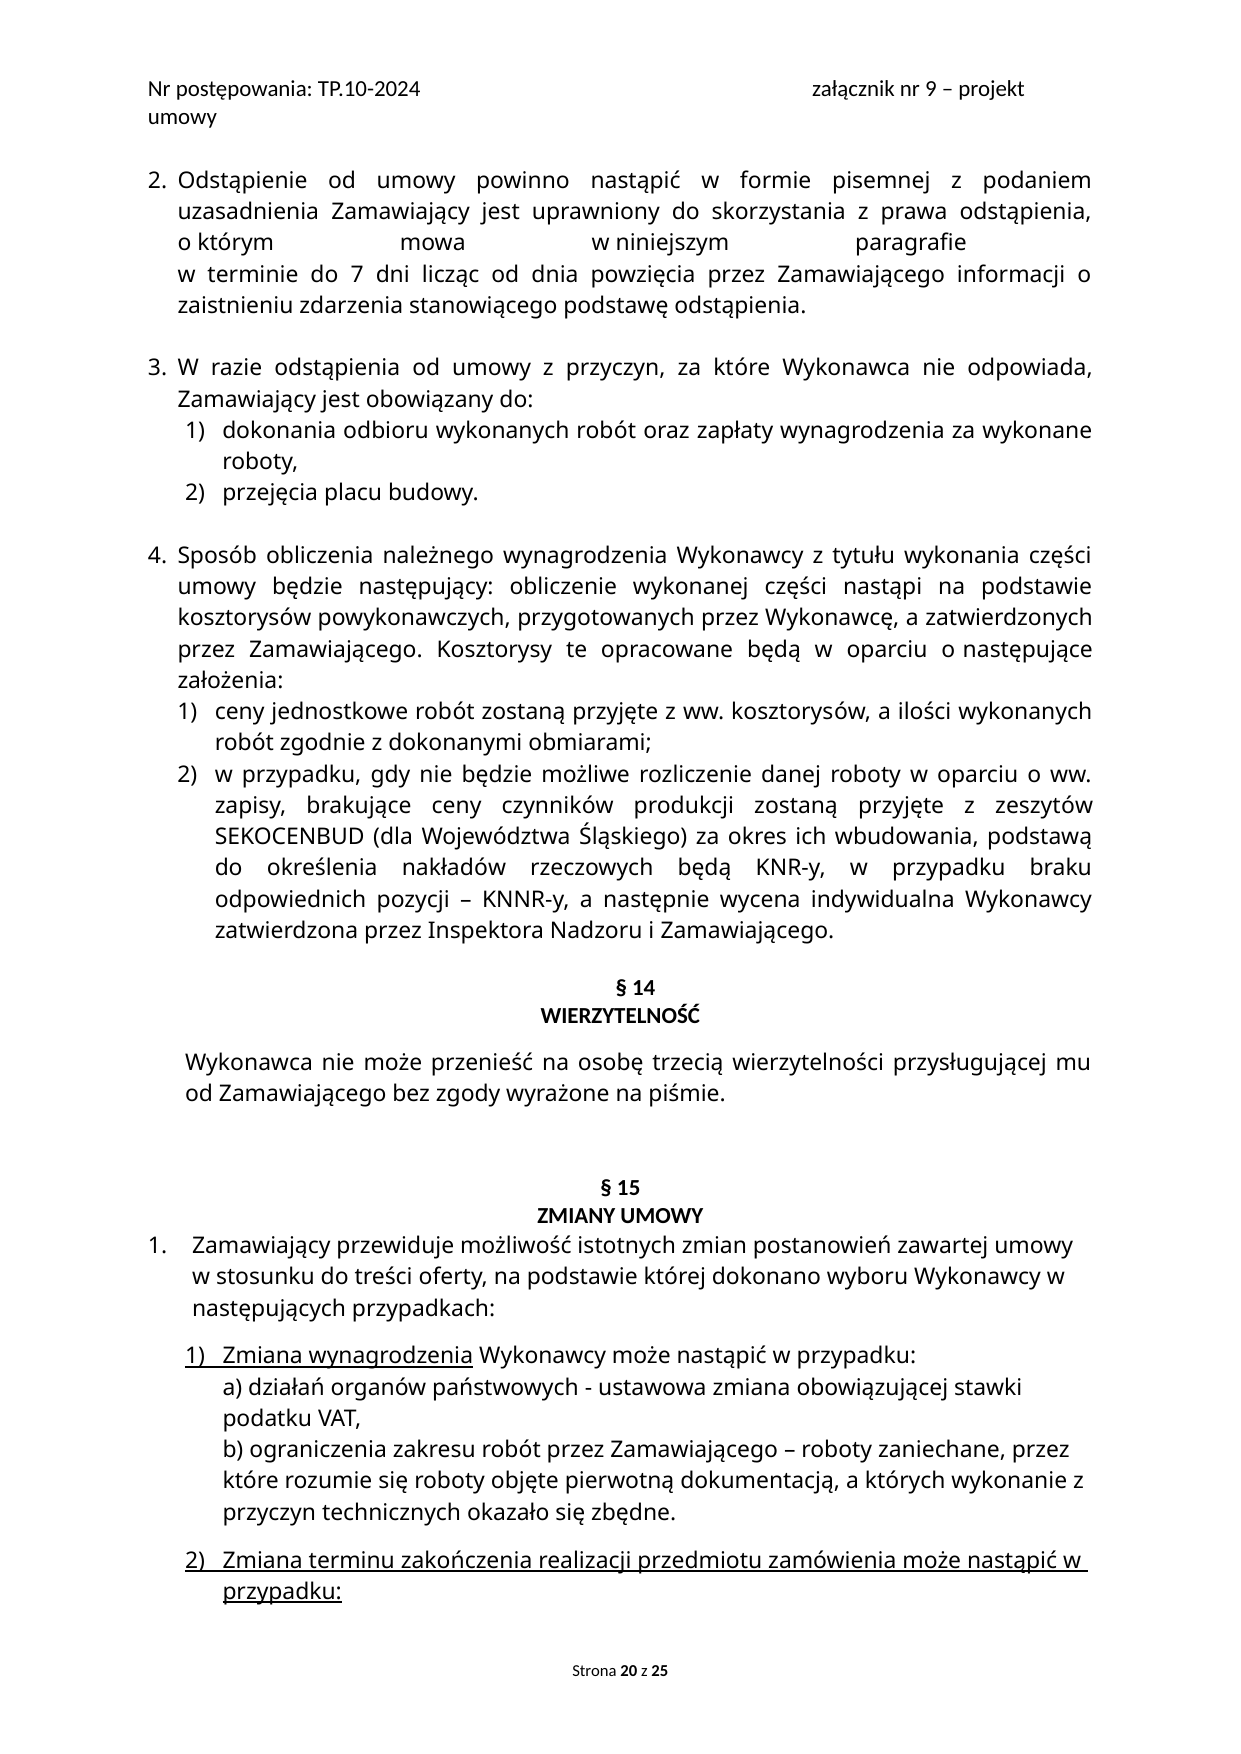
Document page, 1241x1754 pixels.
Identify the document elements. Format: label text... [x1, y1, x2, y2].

list W razie odstąpienia od umowy z przyczyn, za które Wykonawca nie odpowiada, Zamawiający jest obowiązany do: [148, 351, 1093, 414]
list Zmiana wynagrodzenia Wykonawcy może nastąpić w przypadku: a) działań organów państwowych - ustawowa zmiana obowiązującej stawki podatku VAT, b) ograniczenia zakresu robót przez Zamawiającego – roboty zaniechane, przez które rozumie się roboty objęte pierwotną dokumentacją, a których wykonanie z przyczyn technicznych okazało się zbędne. [185, 1339, 1093, 1527]
list w przypadku, gdy nie będzie możliwe rozliczenie danej roboty w oparciu o ww. zapisy, brakujące ceny czynników produkcji zostaną przyjęte z zeszytów SEKOCENBUD (dla Województwa Śląskiego) za okres ich wbudowania, podstawą do określenia nakładów rzeczowych będą KNR-y, w przypadku braku odpowiednich pozycji – KNNR-y, a następnie wycena indywidualna Wykonawcy zatwierdzona przez Inspektora Nadzoru i Zamawiającego. [177, 758, 1093, 945]
text § 15 [148, 1173, 1093, 1201]
list Odstąpienie od umowy powinno nastąpić w formie pisemnej z podaniem uzasadnienia Zamawiający jest uprawniony do skorzystania z prawa odstąpienia, o którym mowa w niniejszym paragrafie w terminie do 7 dni licząc od dnia powzięcia przez Zamawiającego informacji o zaistnieniu zdarzenia stanowiącego podstawę odstąpienia. [148, 164, 1093, 320]
list Zamawiający przewiduje możliwość istotnych zmian postanowień zawartej umowy w stosunku do treści oferty, na podstawie której dokonano wyboru Wykonawcy w następujących przypadkach: [148, 1229, 1093, 1323]
list ceny jednostkowe robót zostaną przyjęte z ww. kosztorysów, a ilości wykonanych robót zgodnie z dokonanymi obmiarami; [177, 695, 1093, 758]
text WIERZYTELNOŚĆ [148, 1001, 1093, 1029]
text ZMIANY UMOWY [148, 1201, 1093, 1229]
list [185, 1543, 1093, 1606]
list dokonania odbioru wykonanych robót oraz zapłaty wynagrodzenia za wykonane roboty, [185, 414, 1093, 476]
list przejęcia placu budowy. [185, 476, 1093, 508]
list § 14 [178, 973, 1093, 1001]
list Wykonawca nie może przenieść na osobę trzecią wierzytelności przysługującej mu od Zamawiającego bez zgody wyrażone na piśmie. [185, 1046, 1093, 1108]
list Sposób obliczenia należnego wynagrodzenia Wykonawcy z tytułu wykonania części umowy będzie następujący: obliczenie wykonanej części nastąpi na podstawie kosztorysów powykonawczych, przygotowanych przez Wykonawcę, a zatwierdzonych przez Zamawiającego. Kosztorysy te opracowane będą w oparciu o następujące założenia: [148, 539, 1093, 695]
